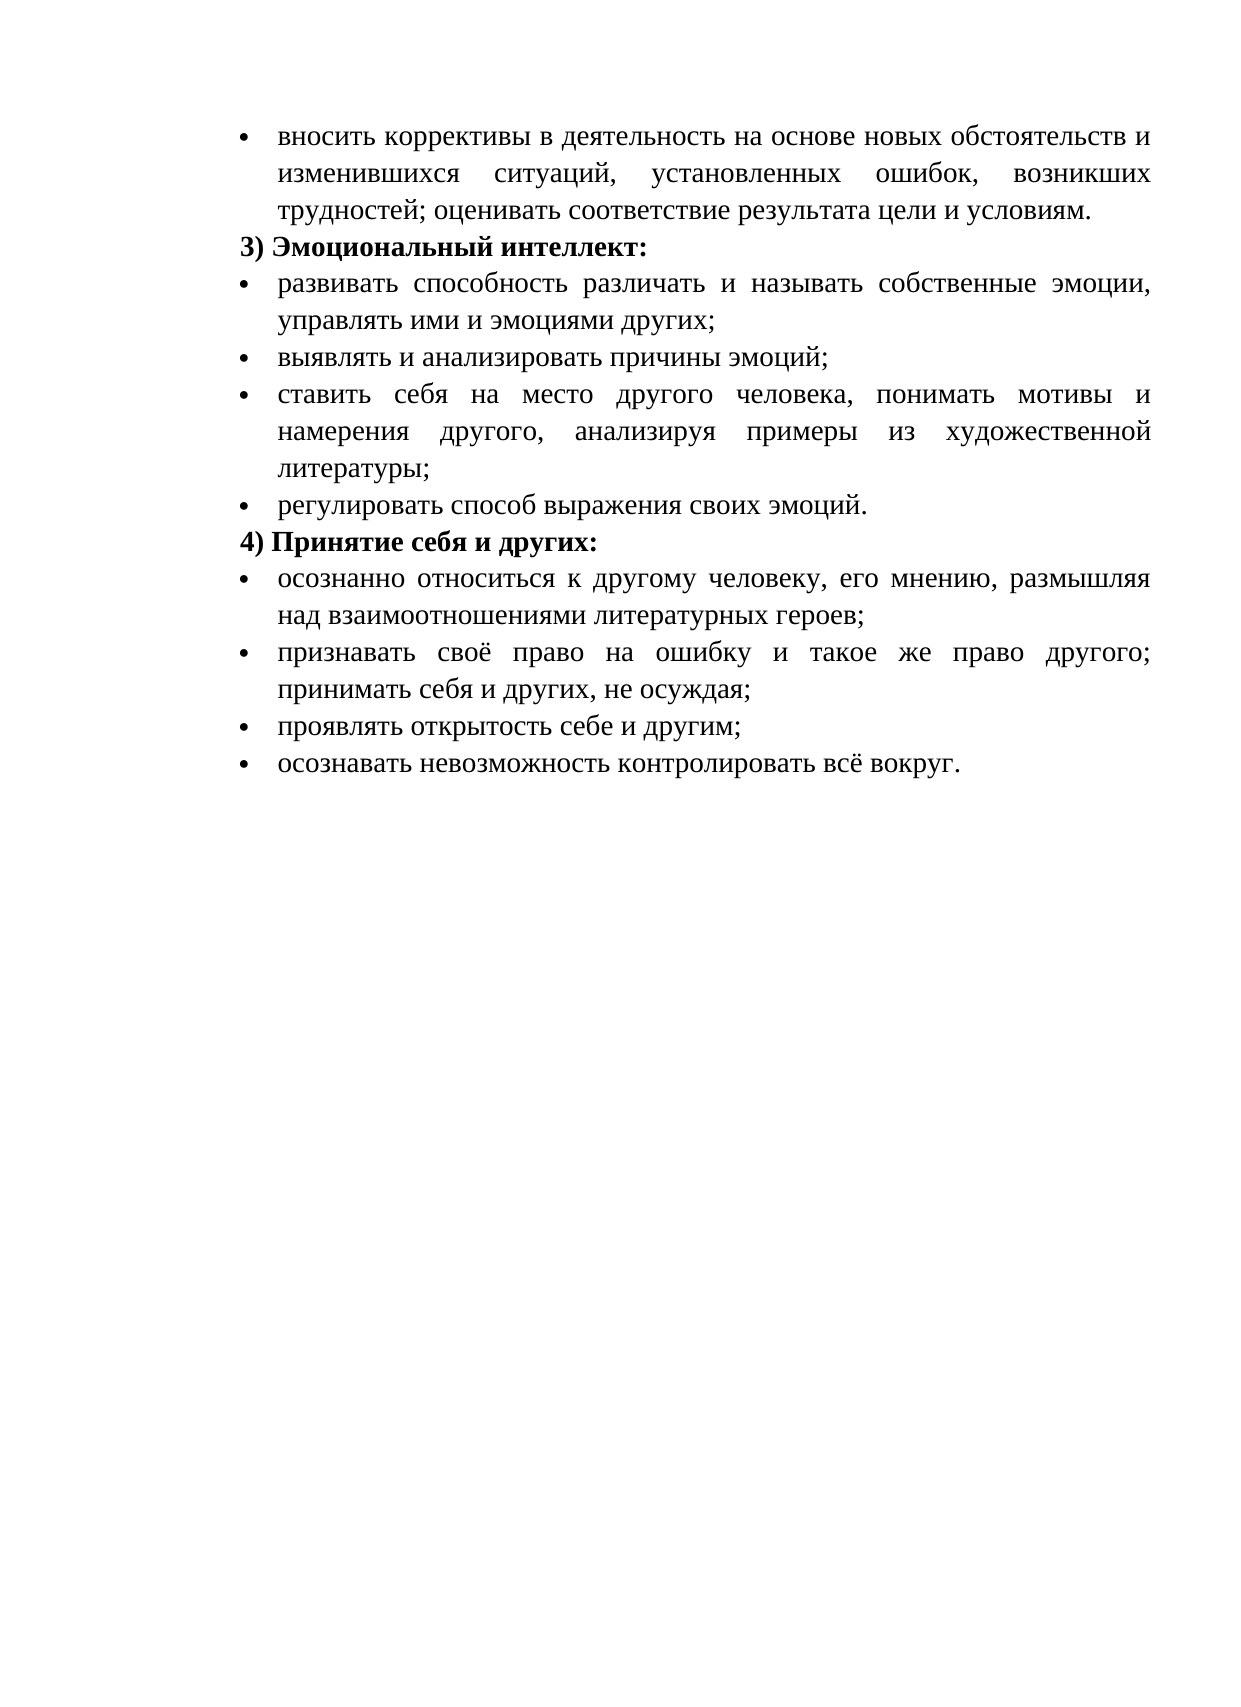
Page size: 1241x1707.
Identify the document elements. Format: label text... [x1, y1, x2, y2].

list развивать способность различать и называть собственные эмоции, управлять ими и эмоциями других; [240, 266, 1152, 336]
list осознавать невозможность контролировать всё вокруг. [240, 745, 1152, 778]
list признавать своё право на ошибку и такое же право другого; принимать себя и других, не осуждая; [240, 634, 1152, 705]
list регулировать способ выражения своих эмоций. [240, 487, 1152, 520]
list ставить себя на место другого человека, понимать мотивы и намерения другого, анализируя примеры из художественной литературы; [240, 376, 1152, 483]
list вносить коррективы в деятельность на основе новых обстоятельств и изменившихся ситуаций, установленных ошибок, возникших трудностей; оценивать соответствие результата цели и условиям. [240, 118, 1152, 225]
text 3) Эмоциональный интеллект: [177, 229, 1152, 262]
list осознанно относиться к другому человеку, его мнению, размышляя над взаимоотношениями литературных героев; [240, 561, 1152, 631]
list проявлять открытость себе и другим; [240, 708, 1152, 742]
text 4) Принятие себя и других: [177, 524, 1152, 557]
list выявлять и анализировать причины эмоций; [240, 339, 1152, 373]
